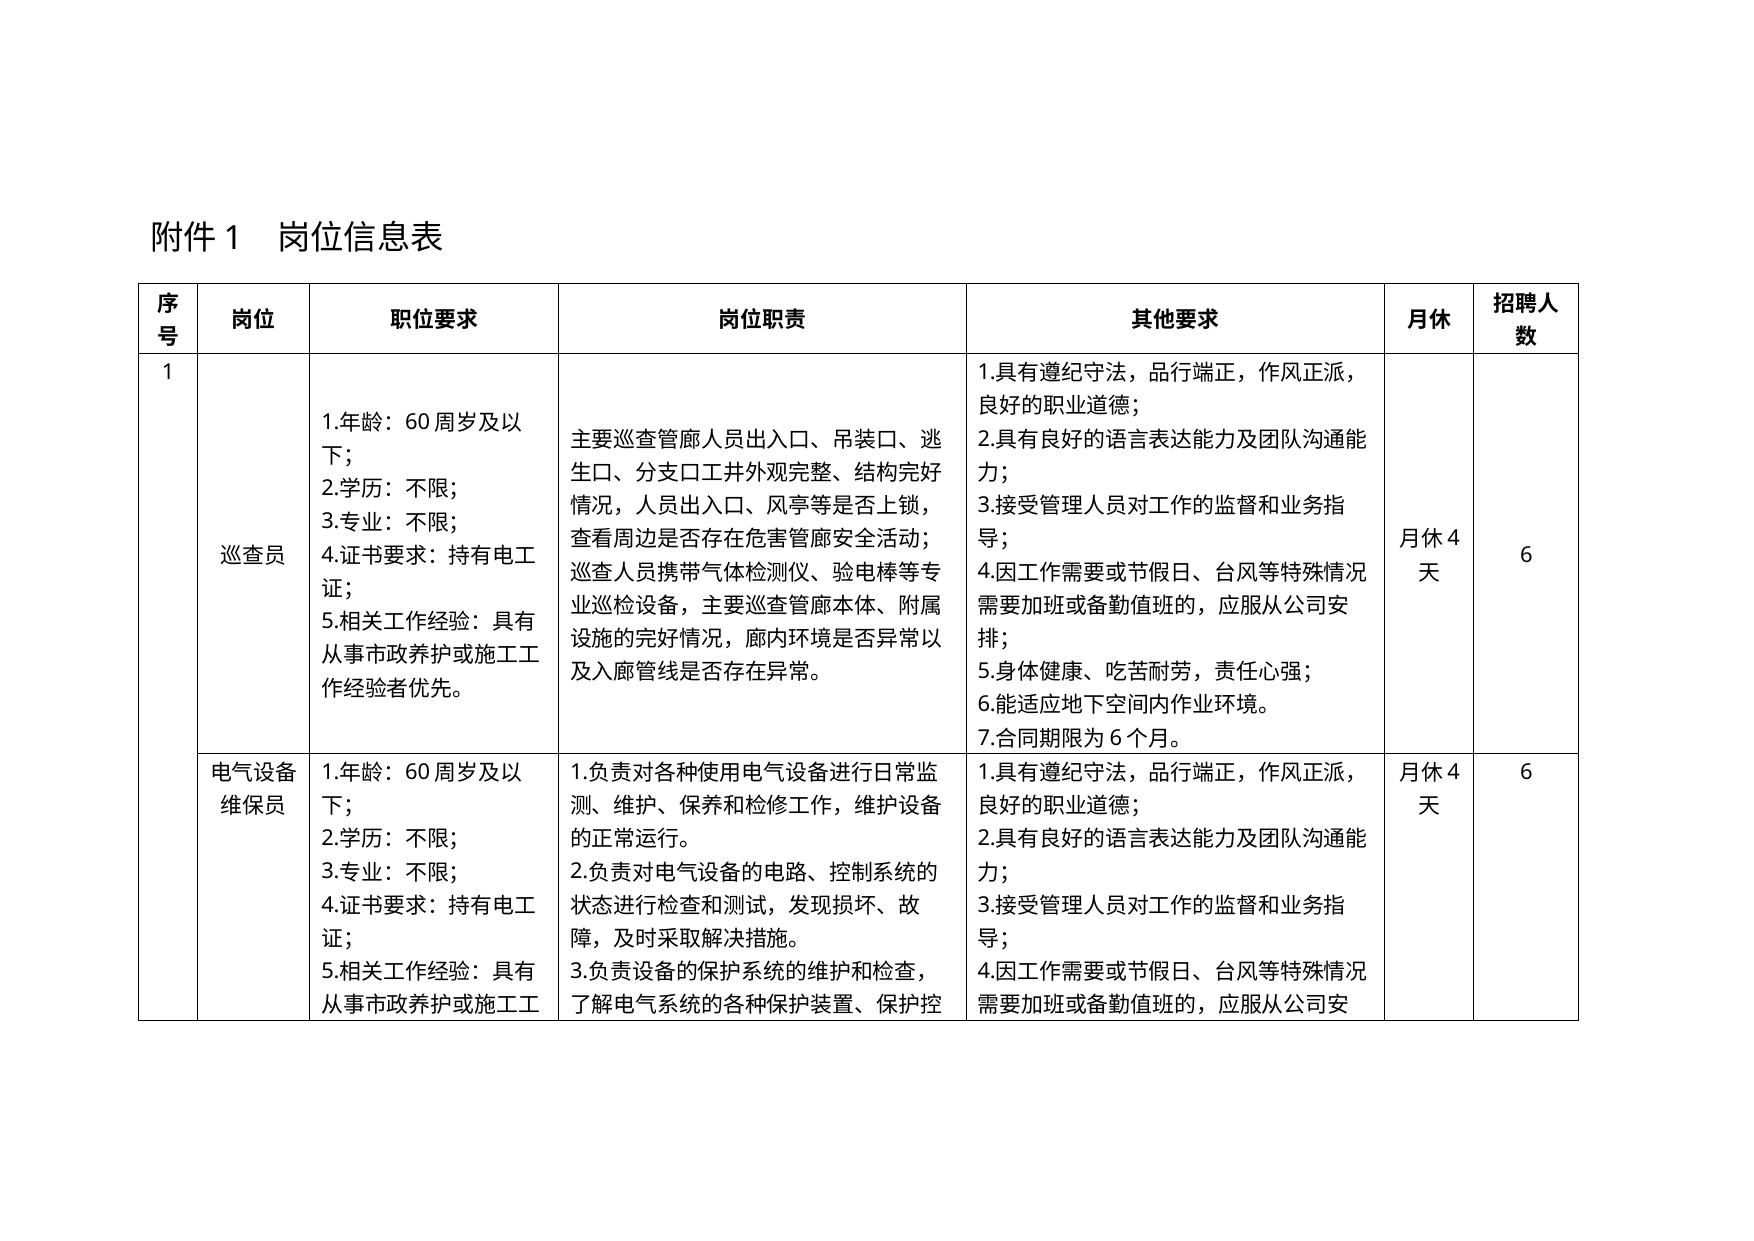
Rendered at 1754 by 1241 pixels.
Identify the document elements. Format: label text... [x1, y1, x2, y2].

table_cell 1 [139, 354, 197, 1020]
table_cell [559, 754, 966, 1020]
table_cell 1.年龄：60周岁及以下； 2.学历：不限； 3.专业：不限； 4.证书要求：持有电工证； 5.相关工作经验：具有从事市政养护或施工工作经验者优先。 [310, 354, 558, 753]
table_cell 主要巡查管廊人员出入口、吊装口、逃生口、分支口工井外观完整、结构完好情况，人员出入口、风亭等是否上锁，查看周边是否存在危害管廊安全活动； 巡查人员携带气体检测仪、验电棒等专业巡检设备，主要巡查管廊本体、附属设施的完好情况，廊内环境是否异常以及入廊管线是否存在异常。 [559, 354, 966, 753]
table_cell 巡查员 [198, 354, 309, 753]
table_header 其他要求 [967, 284, 1384, 353]
table_cell 月休4天 [1385, 354, 1473, 753]
text 附件1 岗位信息表 [150, 211, 1604, 259]
table_header 序号 [139, 284, 197, 353]
table_cell 6 [1474, 754, 1578, 1020]
table_cell 电气设备维保员 [198, 754, 309, 1020]
table_header 岗位职责 [559, 284, 966, 353]
table_cell 6 [1474, 354, 1578, 753]
table_header 岗位 [198, 284, 309, 353]
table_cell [967, 754, 1384, 1020]
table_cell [310, 754, 558, 1020]
table_header 月休 [1385, 284, 1473, 353]
table_cell 月休4天 [1385, 754, 1473, 1020]
table_header 招聘人数 [1474, 284, 1578, 353]
table_header 职位要求 [310, 284, 558, 353]
